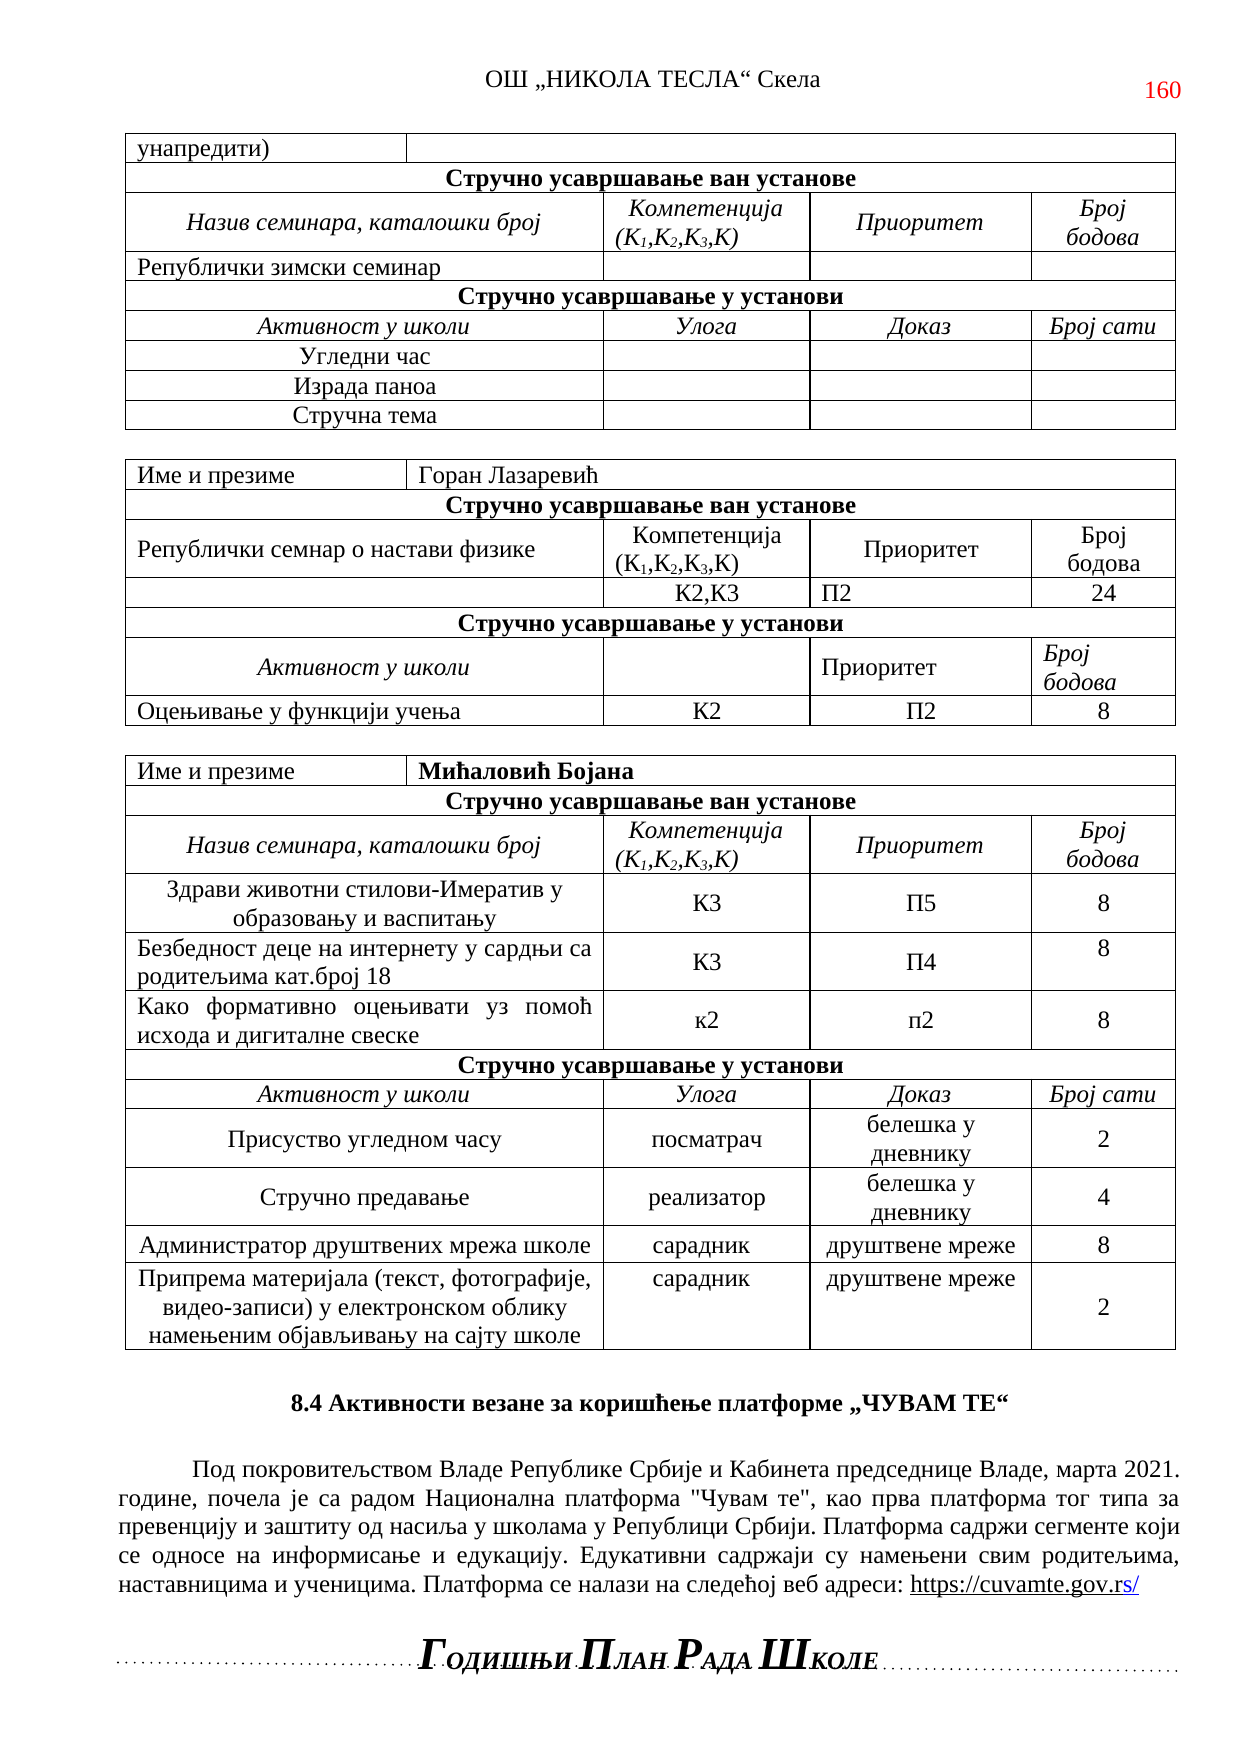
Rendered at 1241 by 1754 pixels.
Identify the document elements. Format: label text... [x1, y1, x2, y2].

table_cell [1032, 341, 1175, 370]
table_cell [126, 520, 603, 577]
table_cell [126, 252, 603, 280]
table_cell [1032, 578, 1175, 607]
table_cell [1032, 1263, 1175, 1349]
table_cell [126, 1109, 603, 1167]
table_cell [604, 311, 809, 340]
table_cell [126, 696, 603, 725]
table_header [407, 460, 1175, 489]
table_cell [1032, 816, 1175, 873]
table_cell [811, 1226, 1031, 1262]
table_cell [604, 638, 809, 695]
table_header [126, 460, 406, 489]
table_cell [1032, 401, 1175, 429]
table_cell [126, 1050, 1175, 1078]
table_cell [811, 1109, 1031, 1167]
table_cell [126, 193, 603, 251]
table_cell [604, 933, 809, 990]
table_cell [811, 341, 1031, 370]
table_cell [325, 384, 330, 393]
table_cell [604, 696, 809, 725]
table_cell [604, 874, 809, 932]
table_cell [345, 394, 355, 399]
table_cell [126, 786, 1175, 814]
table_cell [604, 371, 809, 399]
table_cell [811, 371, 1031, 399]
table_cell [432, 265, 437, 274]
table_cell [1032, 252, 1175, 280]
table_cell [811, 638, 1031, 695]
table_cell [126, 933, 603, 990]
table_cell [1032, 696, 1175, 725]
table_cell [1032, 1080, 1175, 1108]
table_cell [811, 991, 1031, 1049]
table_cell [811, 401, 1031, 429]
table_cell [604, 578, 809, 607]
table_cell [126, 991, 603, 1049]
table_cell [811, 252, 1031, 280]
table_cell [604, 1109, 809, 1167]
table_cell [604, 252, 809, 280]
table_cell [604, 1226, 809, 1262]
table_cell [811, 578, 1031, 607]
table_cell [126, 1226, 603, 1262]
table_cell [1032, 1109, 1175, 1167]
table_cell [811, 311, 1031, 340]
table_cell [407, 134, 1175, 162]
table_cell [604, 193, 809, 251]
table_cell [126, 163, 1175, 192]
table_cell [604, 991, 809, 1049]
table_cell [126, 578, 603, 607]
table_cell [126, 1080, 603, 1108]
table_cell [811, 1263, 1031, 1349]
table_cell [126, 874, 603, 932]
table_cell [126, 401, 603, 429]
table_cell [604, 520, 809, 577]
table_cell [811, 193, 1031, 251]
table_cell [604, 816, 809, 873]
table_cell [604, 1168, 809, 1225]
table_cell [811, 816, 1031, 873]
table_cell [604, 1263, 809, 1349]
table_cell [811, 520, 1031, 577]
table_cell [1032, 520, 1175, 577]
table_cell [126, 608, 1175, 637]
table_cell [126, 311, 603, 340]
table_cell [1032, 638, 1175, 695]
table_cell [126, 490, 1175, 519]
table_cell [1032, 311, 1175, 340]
text Под покровитељством Владе Републике Србије и Кабинета председнице Владе, марта 2021. године, почела је са радом Национална платформа "Чувам те", као прва платформа тог типа за превенцију и заштиту од насиља у школама у Републици Србији. Платформа садржи сегменте који се односе на информисање и едукацију. Едукативни садржаји су намењени свим родитељима, наставницима и ученицима. Платформа се налази на следећој веб адреси: https://cuvamte.gov.rs/ [118, 1454, 1181, 1598]
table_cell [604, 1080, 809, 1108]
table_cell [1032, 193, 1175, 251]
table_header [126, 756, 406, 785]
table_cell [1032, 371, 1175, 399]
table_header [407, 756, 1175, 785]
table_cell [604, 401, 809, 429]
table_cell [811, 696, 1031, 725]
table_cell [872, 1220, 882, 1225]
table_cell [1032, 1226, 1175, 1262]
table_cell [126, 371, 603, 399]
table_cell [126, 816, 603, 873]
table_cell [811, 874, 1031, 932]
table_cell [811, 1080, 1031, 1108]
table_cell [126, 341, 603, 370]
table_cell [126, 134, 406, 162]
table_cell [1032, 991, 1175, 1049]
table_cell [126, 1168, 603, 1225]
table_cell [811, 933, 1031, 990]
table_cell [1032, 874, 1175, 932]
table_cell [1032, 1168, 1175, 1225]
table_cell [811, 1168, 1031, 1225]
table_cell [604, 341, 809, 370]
subtitle 8.4 Активности везане за коришћење платформе „ЧУВАМ ТЕ“ [118, 1388, 1181, 1416]
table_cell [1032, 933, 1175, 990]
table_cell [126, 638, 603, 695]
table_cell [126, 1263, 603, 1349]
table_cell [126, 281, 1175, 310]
